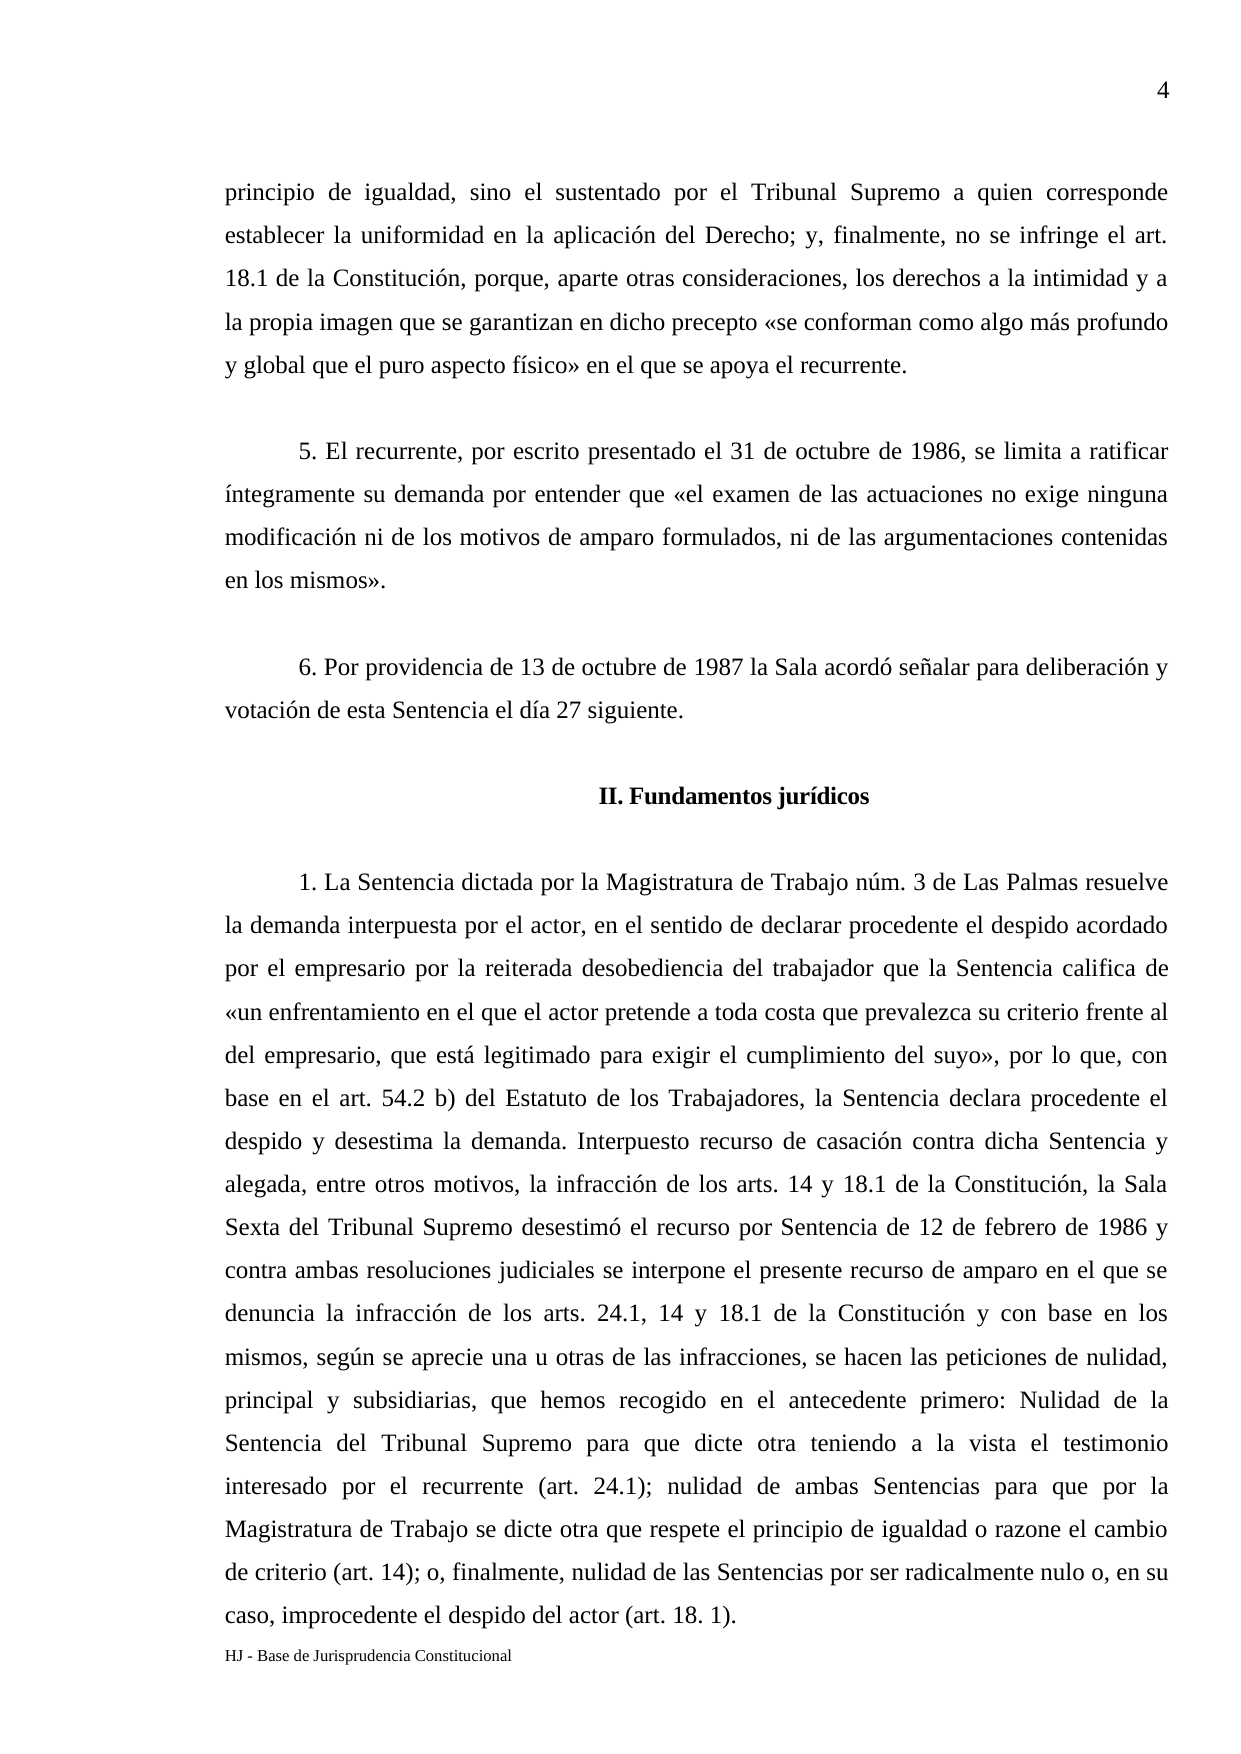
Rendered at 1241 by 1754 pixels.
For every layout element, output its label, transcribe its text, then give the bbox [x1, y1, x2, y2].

subtitle II. Fundamentos jurídicos [224, 781, 1169, 810]
text 5. El recurrente, por escrito presentado el 31 de octubre de 1986, se limita a ratificar íntegramente su demanda por entender que «el examen de las actuaciones no exige ninguna modificación ni de los motivos de amparo formulados, ni de las argumentaciones contenidas en los mismos». [224, 436, 1169, 594]
text 6. Por providencia de 13 de octubre de 1987 la Sala acordó señalar para deliberación y votación de esta Sentencia el día 27 siguiente. [224, 652, 1169, 723]
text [224, 177, 1169, 378]
text 1. La Sentencia dictada por la Magistratura de Trabajo núm. 3 de Las Palmas resuelve la demanda interpuesta por el actor, en el sentido de declarar procedente el despido acordado por el empresario por la reiterada desobediencia del trabajador que la Sentencia califica de «un enfrentamiento en el que el actor pretende a toda costa que prevalezca su criterio frente al del empresario, que está legitimado para exigir el cumplimiento del suyo», por lo que, con base en el art. 54.2 b) del Estatuto de los Trabajadores, la Sentencia declara procedente el despido y desestima la demanda. Interpuesto recurso de casación contra dicha Sentencia y alegada, entre otros motivos, la infracción de los arts. 14 y 18.1 de la Constitución, la Sala Sexta del Tribunal Supremo desestimó el recurso por Sentencia de 12 de febrero de 1986 y contra ambas resoluciones judiciales se interpone el presente recurso de amparo en el que se denuncia la infracción de los arts. 24.1, 14 y 18.1 de la Constitución y con base en los mismos, según se aprecie una u otras de las infracciones, se hacen las peticiones de nulidad, principal y subsidiarias, que hemos recogido en el antecedente primero: Nulidad de la Sentencia del Tribunal Supremo para que dicte otra teniendo a la vista el testimonio interesado por el recurrente (art. 24.1); nulidad de ambas Sentencias para que por la Magistratura de Trabajo se dicte otra que respete el principio de igualdad o razone el cambio de criterio (art. 14); o, finalmente, nulidad de las Sentencias por ser radicalmente nulo o, en su caso, improcedente el despido del actor (art. 18. 1). [224, 867, 1169, 1629]
